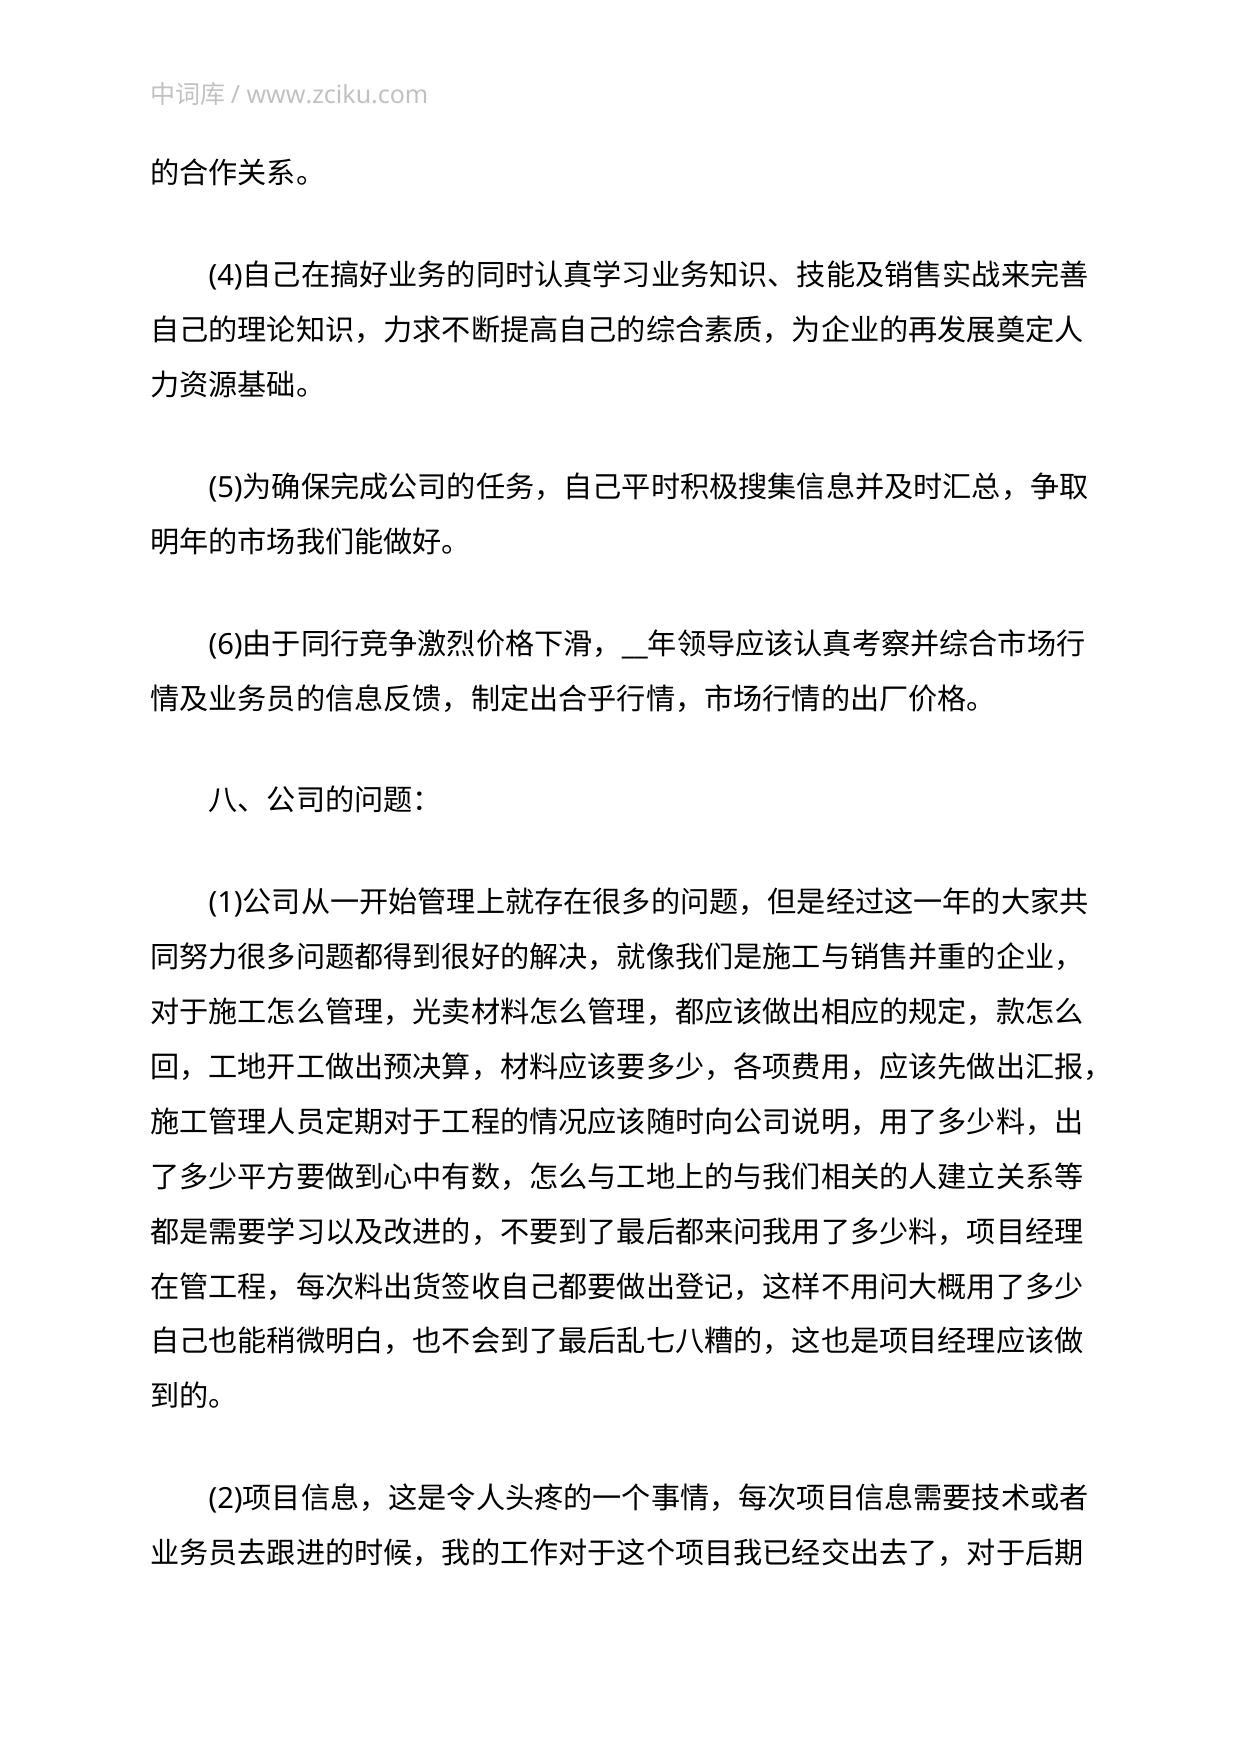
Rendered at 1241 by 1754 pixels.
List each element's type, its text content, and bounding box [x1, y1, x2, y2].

text (5)为确保完成公司的任务，自己平时积极搜集信息并及时汇总，争取明年的市场我们能做好。 [150, 463, 1090, 561]
text (4)自己在搞好业务的同时认真学习业务知识、技能及销售实战来完善自己的理论知识，力求不断提高自己的综合素质，为企业的再发展奠定人力资源基础。 [150, 252, 1090, 404]
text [150, 1475, 1090, 1572]
text (1)公司从一开始管理上就存在很多的问题，但是经过这一年的大家共同努力很多问题都得到很好的解决，就像我们是施工与销售并重的企业，对于施工怎么管理，光卖材料怎么管理，都应该做出相应的规定，款怎么回，工地开工做出预决算，材料应该要多少，各项费用，应该先做出汇报，施工管理人员定期对于工程的情况应该随时向公司说明，用了多少料，出了多少平方要做到心中有数，怎么与工地上的与我们相关的人建立关系等都是需要学习以及改进的，不要到了最后都来问我用了多少料，项目经理在管工程，每次料出货签收自己都要做出登记，这样不用问大概用了多少自己也能稍微明白，也不会到了最后乱七八糟的，这也是项目经理应该做到的。 [150, 879, 1090, 1415]
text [150, 150, 1090, 192]
text (6)由于同行竞争激烈价格下滑，__年领导应该认真考察并综合市场行情及业务员的信息反馈，制定出合乎行情，市场行情的出厂价格。 [150, 620, 1090, 717]
text 八、公司的问题： [150, 777, 1090, 819]
